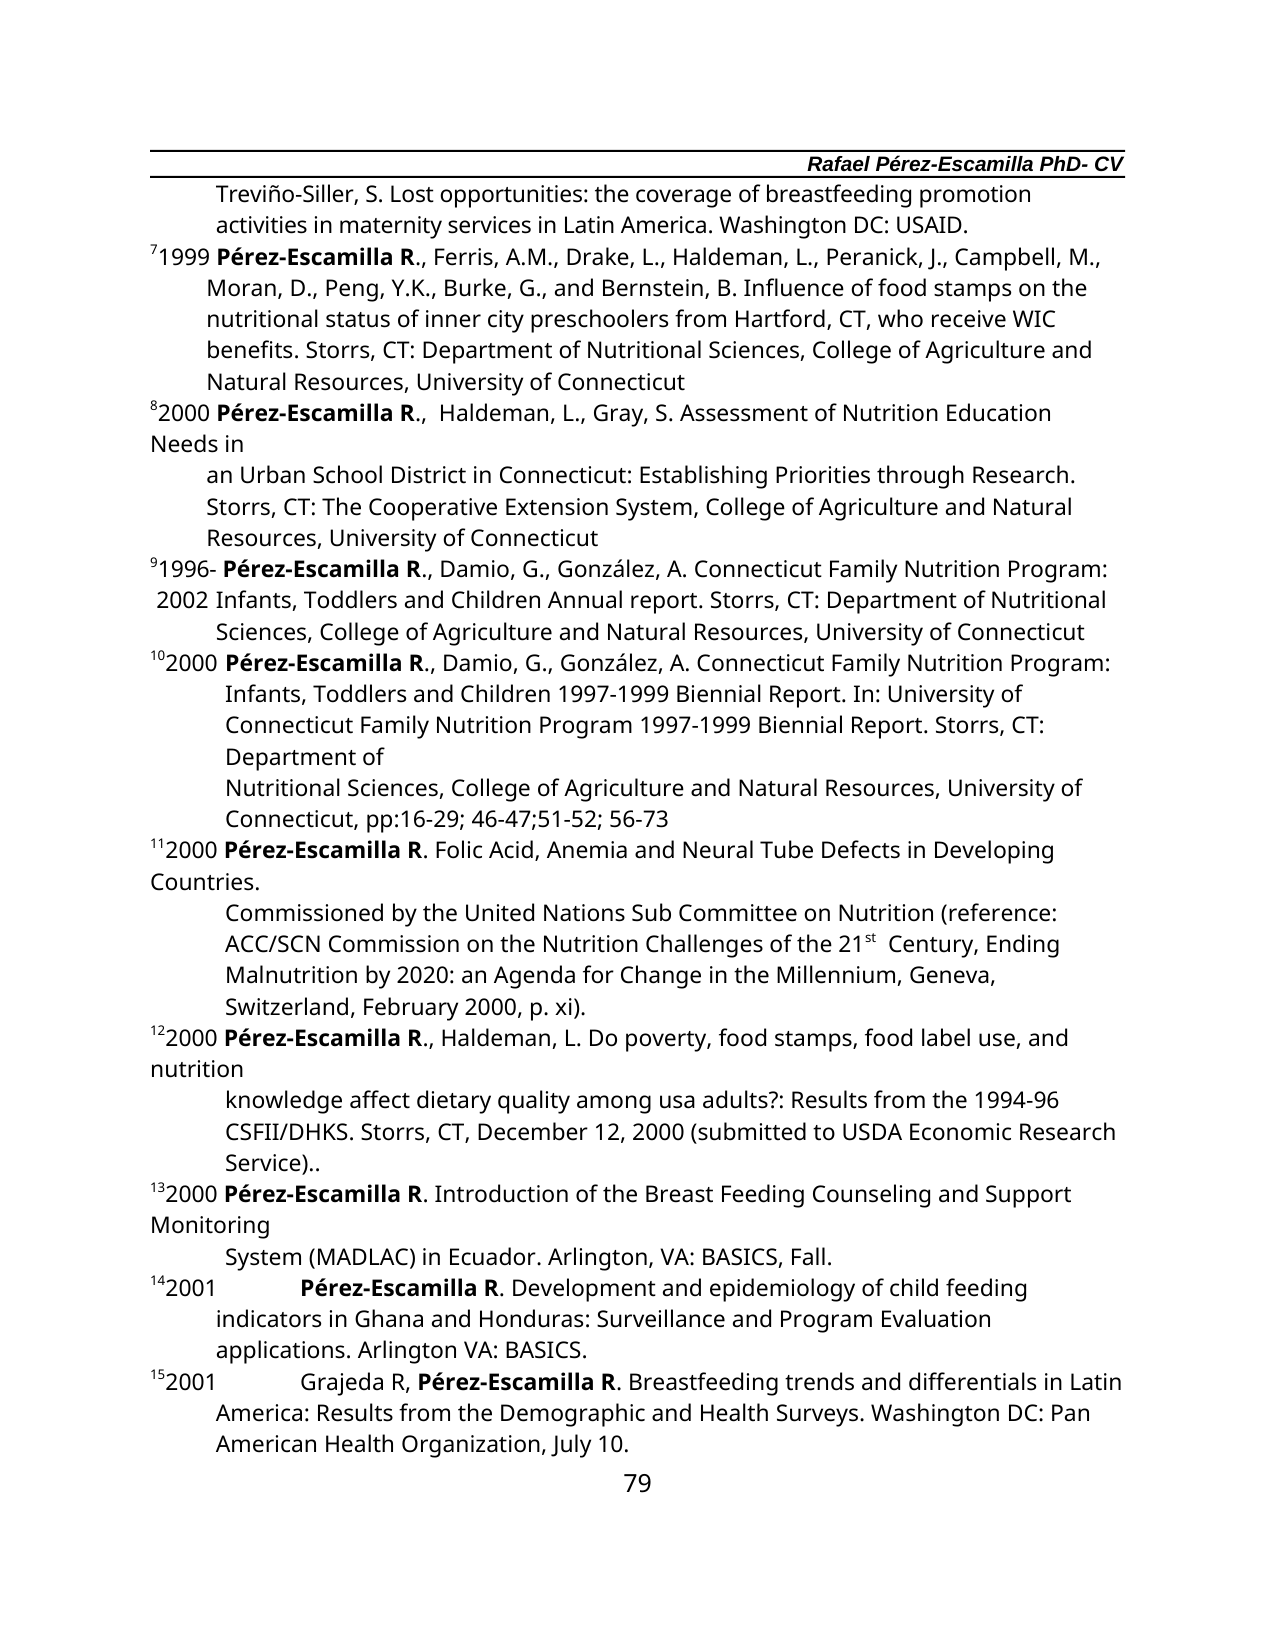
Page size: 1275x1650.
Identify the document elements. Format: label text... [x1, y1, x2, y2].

text 132000 Pérez-Escamilla R. Introduction of the Breast Feeding Counseling and Support Monitoring [150, 1178, 1125, 1240]
text System (MADLAC) in Ecuador. : BASICS, Fall. [225, 1240, 1125, 1272]
text 112000 Pérez-Escamilla R. Folic Acid, Anemia and Neural Tube Defects in Developing Countries. [150, 834, 1125, 897]
text knowledge affect dietary quality among adults?: Results from the 1994-96 CSFII/DHKS. , December 12, 2000 (submitted to USDA Economic Research Service).. [225, 1084, 1125, 1178]
text 91996- Pérez-Escamilla R., Damio, G., González, A. Connecticut Family Nutrition Program: [150, 553, 1125, 584]
text 152001 Grajeda R, Pérez-Escamilla R. Breastfeeding trends and differentials in : Results from the Demographic and Health Surveys. : Pan American Health Organization, July 10. [150, 1365, 1125, 1459]
text Moran, D., Peng, Y.K., Burke, G., and Bernstein, B. Influence of food stamps on the nutritional status of inner city preschoolers from Hartford, CT, who receive WIC benefits. , : Department of Nutritional Sciences, of and Natural Resources, [206, 272, 1125, 397]
text Nutritional Sciences, of and Natural Resources, , pp:16-29; 46-47;51-52; 56-73 [225, 772, 1125, 834]
text 82000 Pérez-Escamilla R., Haldeman, L., Gray, S. Assessment of Nutrition Education Needs in [150, 397, 1125, 459]
text 71999 Pérez-Escamilla R., Ferris, A.M., Drake, L., Haldeman, L., Peranick, J., , M., [150, 240, 1125, 272]
text Commissioned by the United Nations Sub Committee on Nutrition (reference: ACC/SCN Commission on the Nutrition Challenges of the 21st Century, Ending Malnutrition by 2020: an Agenda for Change in the Millennium, Geneva, Switzerland, February 2000, p. xi). [225, 897, 1125, 1022]
text 2002 Infants, Toddlers and Children Annual report. , : Department of Nutritional Sciences, of and Natural Resources, [150, 584, 1125, 647]
text Infants, Toddlers and Children 1997-1999 Biennial Report. In: Family Nutrition Program 1997-1999 Biennial Report. : Department of [225, 678, 1125, 772]
text 102000 Pérez-Escamilla R., Damio, G., González, A. Connecticut Family Nutrition Program: [150, 647, 1125, 678]
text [150, 178, 1125, 240]
text 122000 Pérez-Escamilla R., Haldeman, L. Do poverty, food stamps, food label use, and nutrition [150, 1022, 1125, 1084]
text 142001 Pérez-Escamilla R. Development and epidemiology of child feeding indicators in and : Surveillance and Program Evaluation applications. : BASICS. [150, 1272, 1125, 1365]
text an Urban School District in : Establishing Priorities through Research. , : The Cooperative Extension System, of and Natural Resources, [206, 459, 1125, 553]
